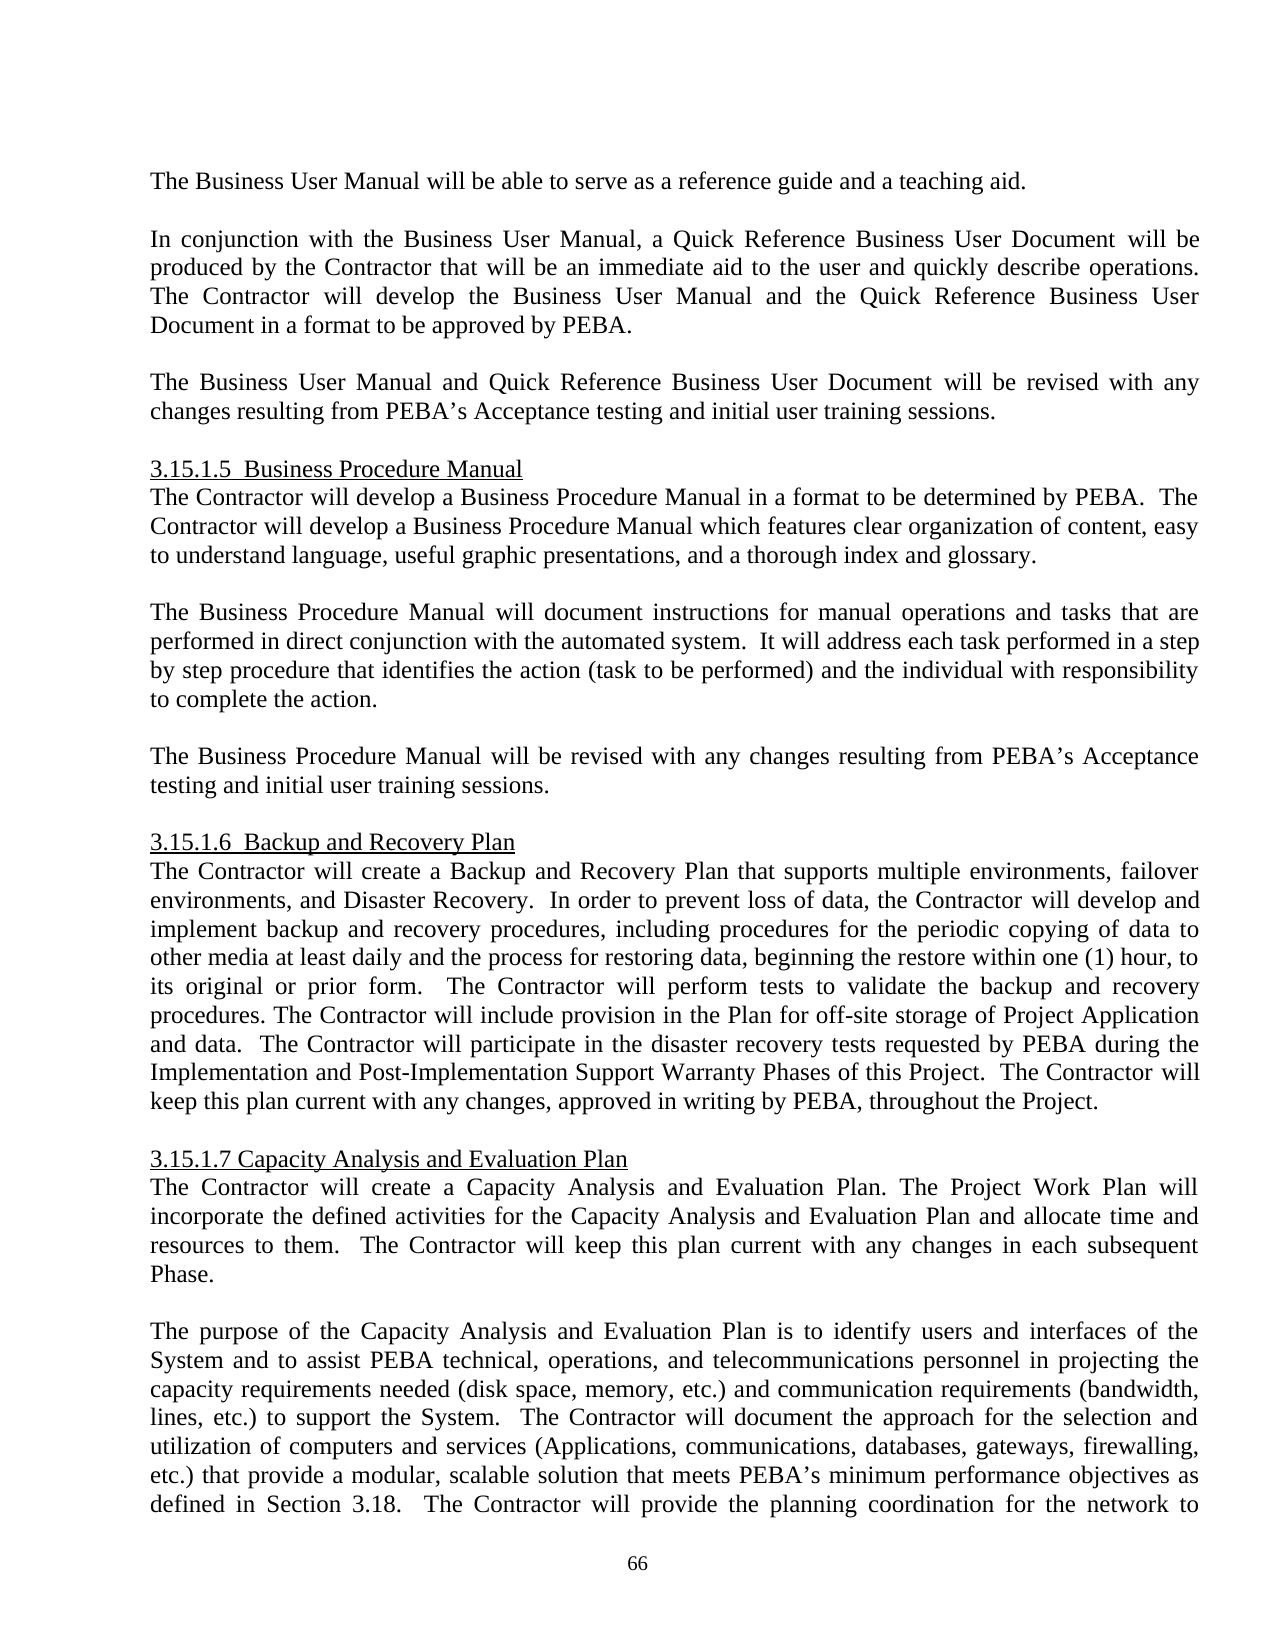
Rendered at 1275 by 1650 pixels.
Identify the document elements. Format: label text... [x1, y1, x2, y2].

list 3.15.1.5 Business Procedure Manual [150, 454, 1200, 482]
text The Contractor will create a Backup and Recovery Plan that supports multiple environments, failover environments, and Disaster Recovery. In order to prevent loss of data, the Contractor will develop and implement backup and recovery procedures, including procedures for the periodic copying of data to other media at least daily and the process for restoring data, beginning the restore within one (1) hour, to its original or prior form. The Contractor will perform tests to validate the backup and recovery procedures. The Contractor will include provision in the Plan for off-site storage of Project Application and data. The Contractor will participate in the disaster recovery tests requested by PEBA during the Implementation and Post-Implementation Support Warranty Phases of this Project. The Contractor will keep this plan current with any changes, approved in writing by PEBA, throughout the Project. [150, 856, 1200, 1115]
list The Business User Manual will be able to serve as a reference guide and a teaching aid. [150, 166, 1200, 195]
list The Contractor will develop a Business Procedure Manual in a format to be determined by PEBA. The Contractor will develop a Business Procedure Manual which features clear organization of content, easy to understand language, useful graphic presentations, and a thorough index and glossary. [150, 482, 1200, 569]
list The Business User Manual and Quick Reference Business User Document will be revised with any changes resulting from PEBA’s Acceptance testing and initial user training sessions. [150, 367, 1200, 425]
text The Contractor will create a Capacity Analysis and Evaluation Plan. The Project Work Plan will incorporate the defined activities for the Capacity Analysis and Evaluation Plan and allocate time and resources to them. The Contractor will keep this plan current with any changes in each subsequent Phase. [150, 1172, 1200, 1287]
text 3.15.1.6 Backup and Recovery Plan [150, 827, 1200, 856]
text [150, 1316, 1200, 1517]
list The Business Procedure Manual will document instructions for manual operations and tasks that are performed in direct conjunction with the automated system. It will address each task performed in a step by step procedure that identifies the action (task to be performed) and the individual with responsibility to complete the action. [150, 597, 1200, 712]
list In conjunction with the Business User Manual, a Quick Reference Business User Document will be produced by the Contractor that will be an immediate aid to the user and quickly describe operations. The Contractor will develop the Business User Manual and the Quick Reference Business User Document in a format to be approved by PEBA. [150, 224, 1200, 339]
list The Business Procedure Manual will be revised with any changes resulting from PEBA’s Acceptance testing and initial user training sessions. [150, 741, 1200, 799]
text 3.15.1.7 Capacity Analysis and Evaluation Plan [150, 1144, 1200, 1172]
